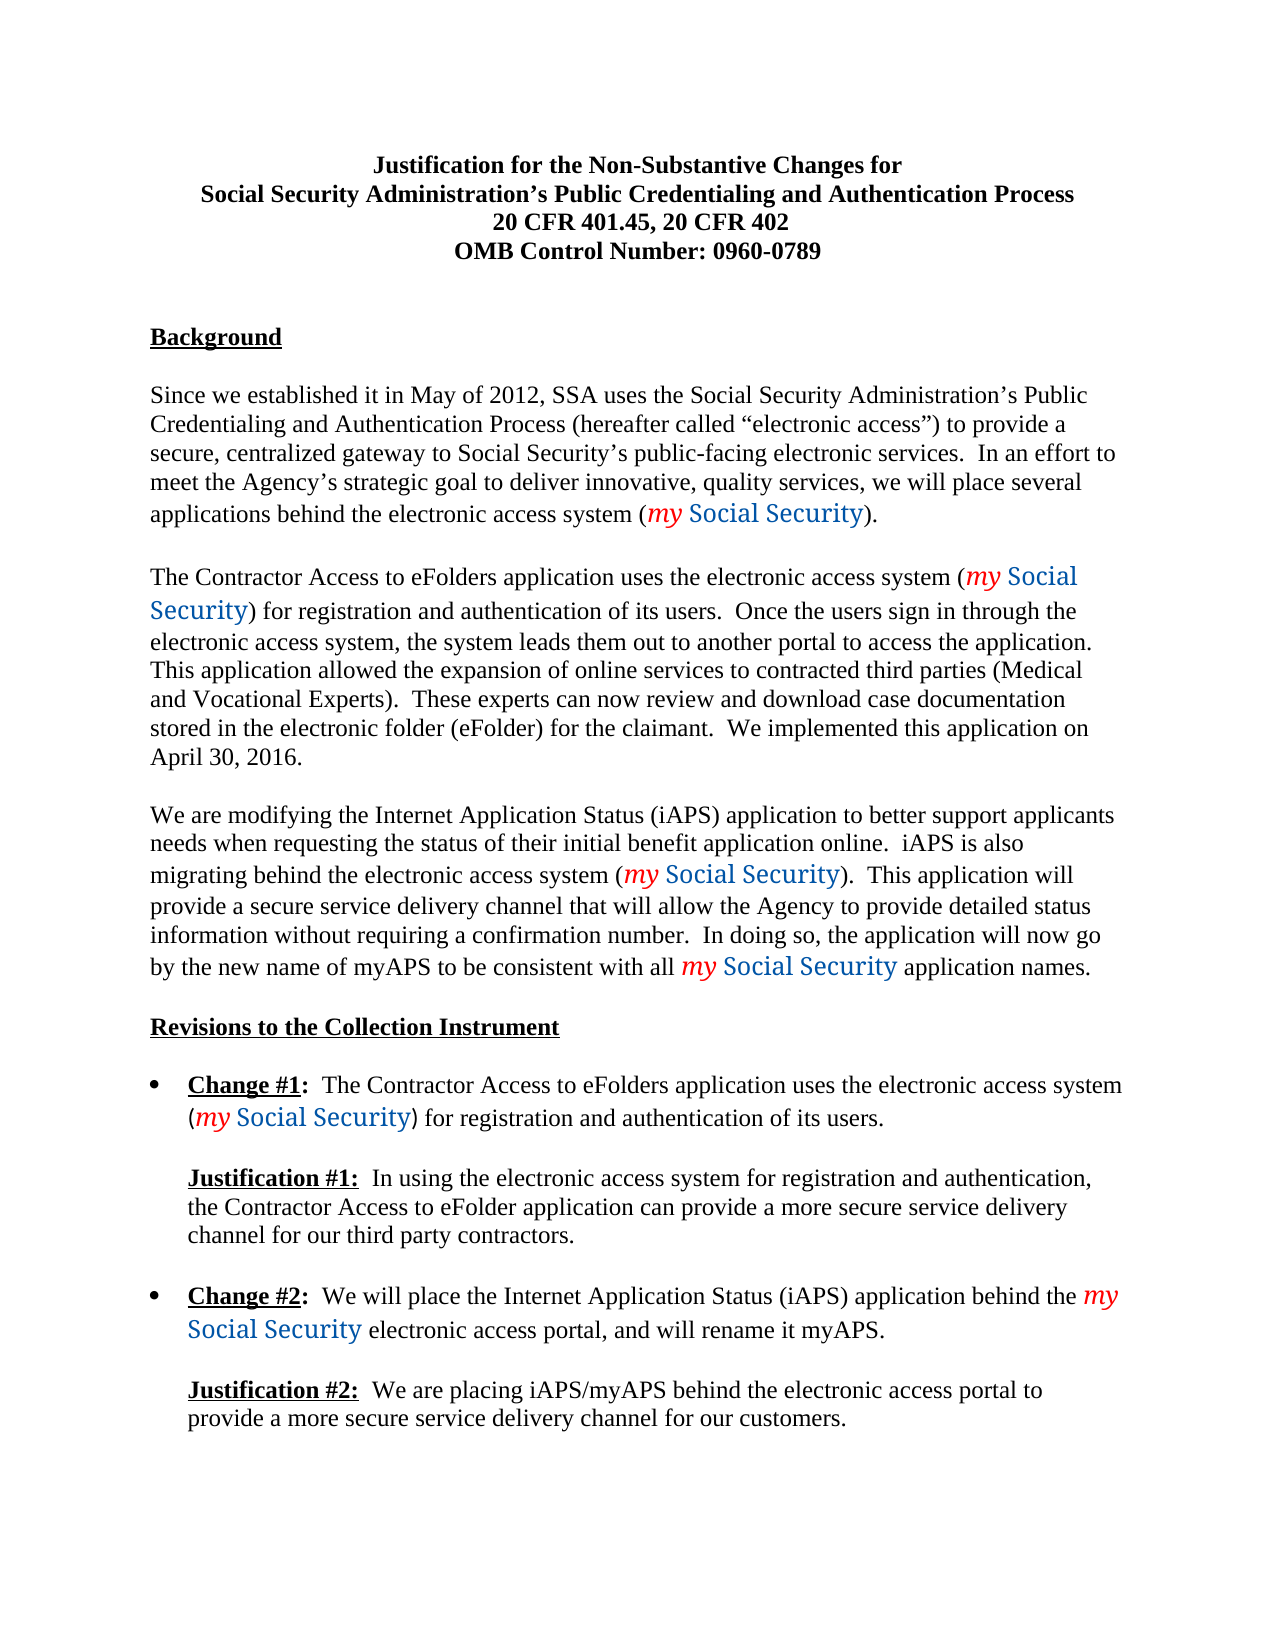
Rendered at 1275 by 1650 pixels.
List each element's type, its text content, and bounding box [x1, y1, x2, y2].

text Since we established it in May of 2012, SSA uses the Social Security Administration’s Public Credentialing and Authentication Process (hereafter called “electronic access”) to provide a secure, centralized gateway to Social Security’s public-facing electronic services. In an effort to meet the Agency’s strategic goal to deliver innovative, quality services, we will place several applications behind the electronic access system (my Social Security). [150, 380, 1125, 529]
text We are modifying the Internet Application Status (iAPS) application to better support applicants needs when requesting the status of their initial benefit application online. iAPS is also migrating behind the electronic access system (my Social Security). This application will provide a secure service delivery channel that will allow the Agency to provide detailed status information without requiring a confirmation number. In doing so, the application will now go by the new name of myAPS to be consistent with all my Social Security application names. [150, 800, 1125, 983]
list Change #2: We will place the Internet Application Status (iAPS) application behind the my Social Security electronic access portal, and will rename it myAPS. [150, 1278, 1125, 1346]
text Justification for the Non-Substantive Changes for [150, 150, 1125, 179]
text Social Security Administration’s Public Credentialing and Authentication Process [150, 179, 1125, 207]
text The Contractor Access to eFolders application uses the electronic access system (my Social Security) for registration and authentication of its users. Once the users sign in through the electronic access system, the system leads them out to another portal to access the application. This application allowed the expansion of online services to contracted third parties (Medical and Vocational Experts). These experts can now review and download case documentation stored in the electronic folder (eFolder) for the claimant. We implemented this application on April 30, 2016. [150, 559, 1125, 771]
text Background [150, 322, 1125, 351]
list Change #1: The Contractor Access to eFolders application uses the electronic access system (my Social Security) for registration and authentication of its users. [150, 1069, 1125, 1134]
text 20 CFR 401.45, 20 CFR 402 [150, 207, 1125, 236]
text Justification #1: In using the electronic access system for registration and authentication, the Contractor Access to eFolder application can provide a more secure service delivery channel for our third party contractors. [187, 1163, 1125, 1249]
text OMB Control Number: 0960-0789 [150, 236, 1125, 265]
text Revisions to the Collection Instrument [150, 1012, 1125, 1041]
text Justification #2: We are placing iAPS/myAPS behind the electronic access portal to provide a more secure service delivery channel for our customers. [187, 1375, 1125, 1432]
